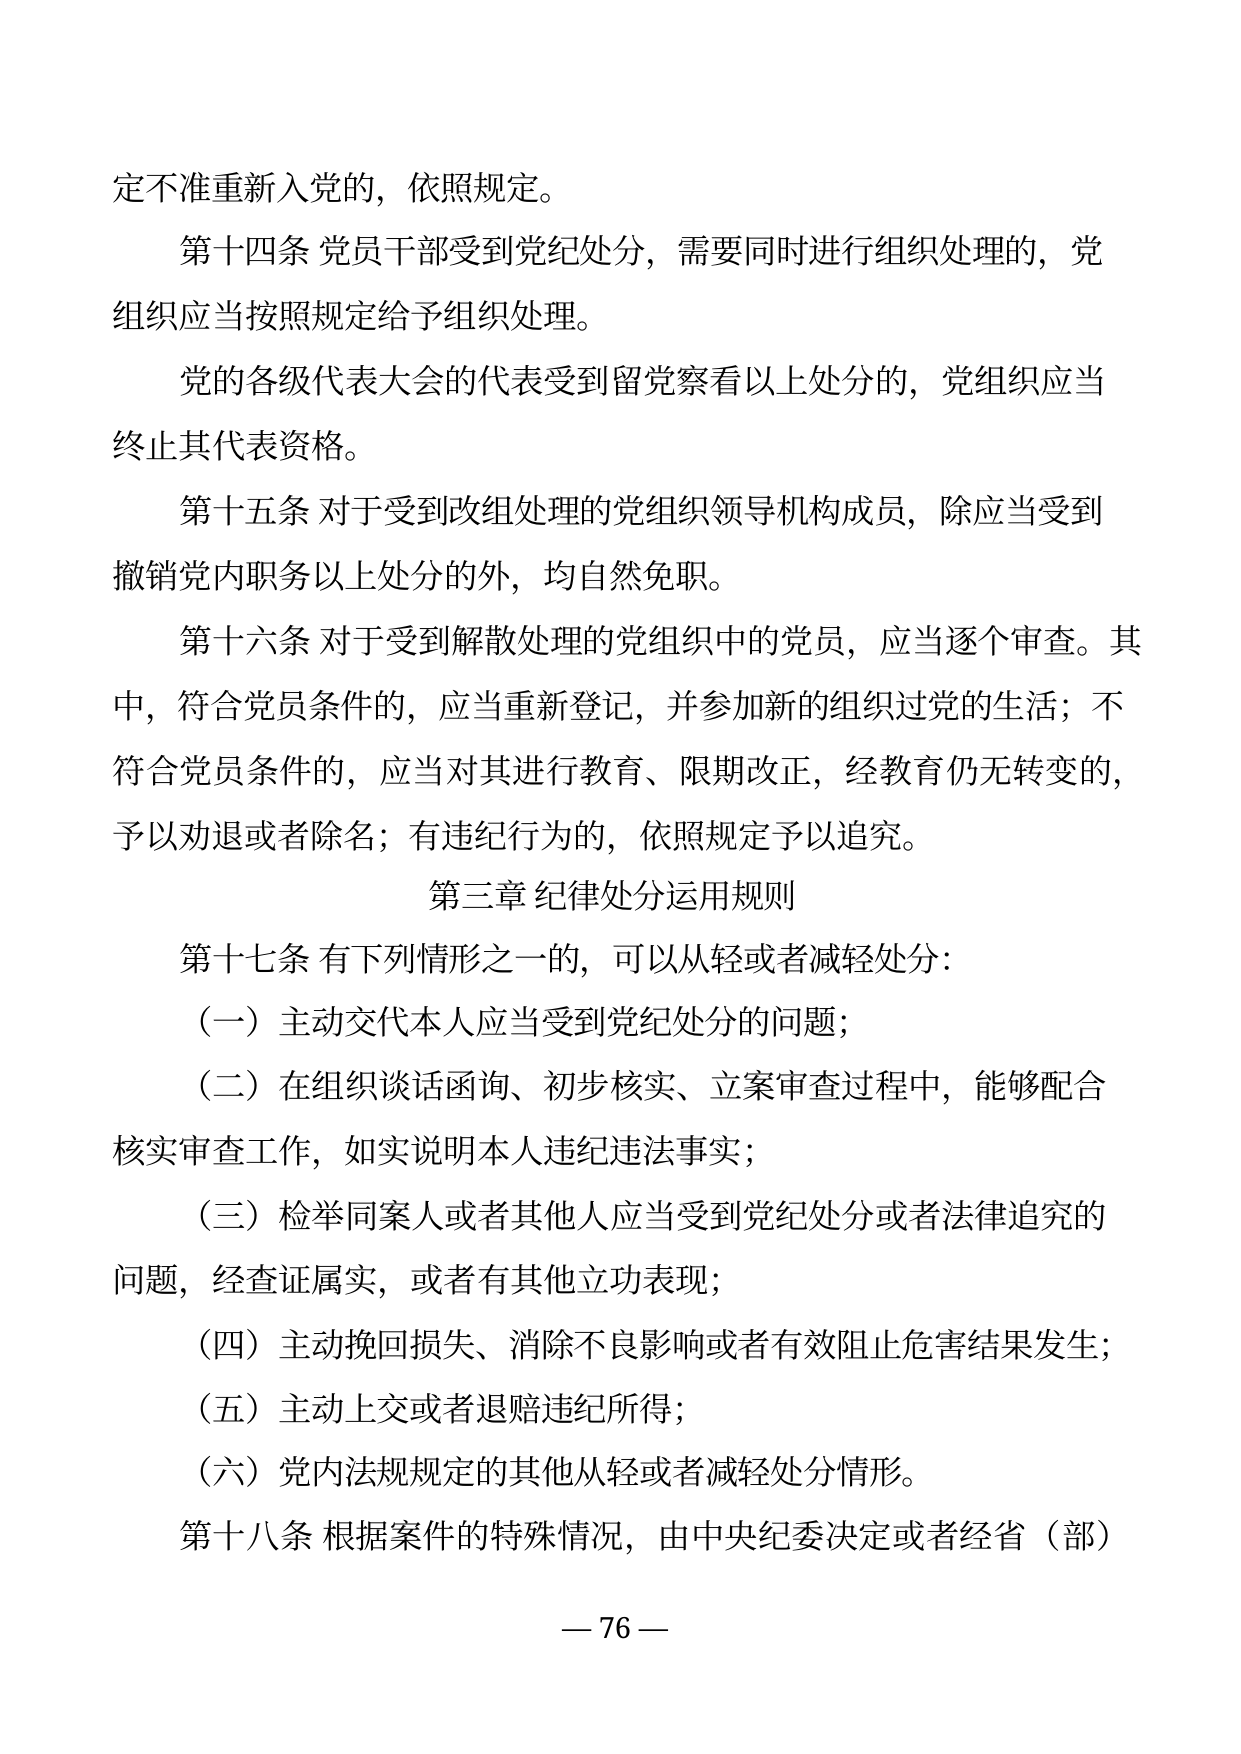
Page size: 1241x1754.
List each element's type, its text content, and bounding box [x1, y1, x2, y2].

text （一）主动交代本人应当受到党纪处分的问题； [179, 996, 1152, 1044]
text 定不准重新入党的，依照规定。 [112, 162, 1152, 209]
text （五）主动上交或者退赔违纪所得； [179, 1383, 1152, 1431]
text 第十五条 对于受到改组处理的党组织领导机构成员，除应当受到撤销党内职务以上处分的外，均自然免职。 [112, 485, 1128, 598]
text 第十四条 党员干部受到党纪处分，需要同时进行组织处理的，党组织应当按照规定给予组织处理。 [112, 225, 1128, 338]
text （三）检举同案人或者其他人应当受到党纪处分或者法律追究的问题，经查证属实，或者有其他立功表现； [112, 1190, 1128, 1302]
text （六）党内法规规定的其他从轻或者减轻处分情形。 [179, 1446, 1152, 1494]
text （四）主动挽回损失、消除不良影响或者有效阻止危害结果发生； [179, 1319, 1152, 1367]
text 第三章 纪律处分运用规则 [428, 875, 1152, 917]
text （二）在组织谈话函询、初步核实、立案审查过程中，能够配合核实审查工作，如实说明本人违纪违法事实； [112, 1060, 1128, 1173]
text 第十七条 有下列情形之一的，可以从轻或者减轻处分： [179, 933, 1152, 981]
text 党的各级代表大会的代表受到留党察看以上处分的，党组织应当终止其代表资格。 [112, 355, 1128, 468]
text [112, 1510, 1129, 1558]
text 第十六条 对于受到解散处理的党组织中的党员，应当逐个审查。其中，符合党员条件的，应当重新登记，并参加新的组织过党的生活；不符合党员条件的，应当对其进行教育、限期改正，经教育仍无转变的，予以劝退或者除名；有违纪行为的，依照规定予以追究。 [112, 615, 1144, 858]
